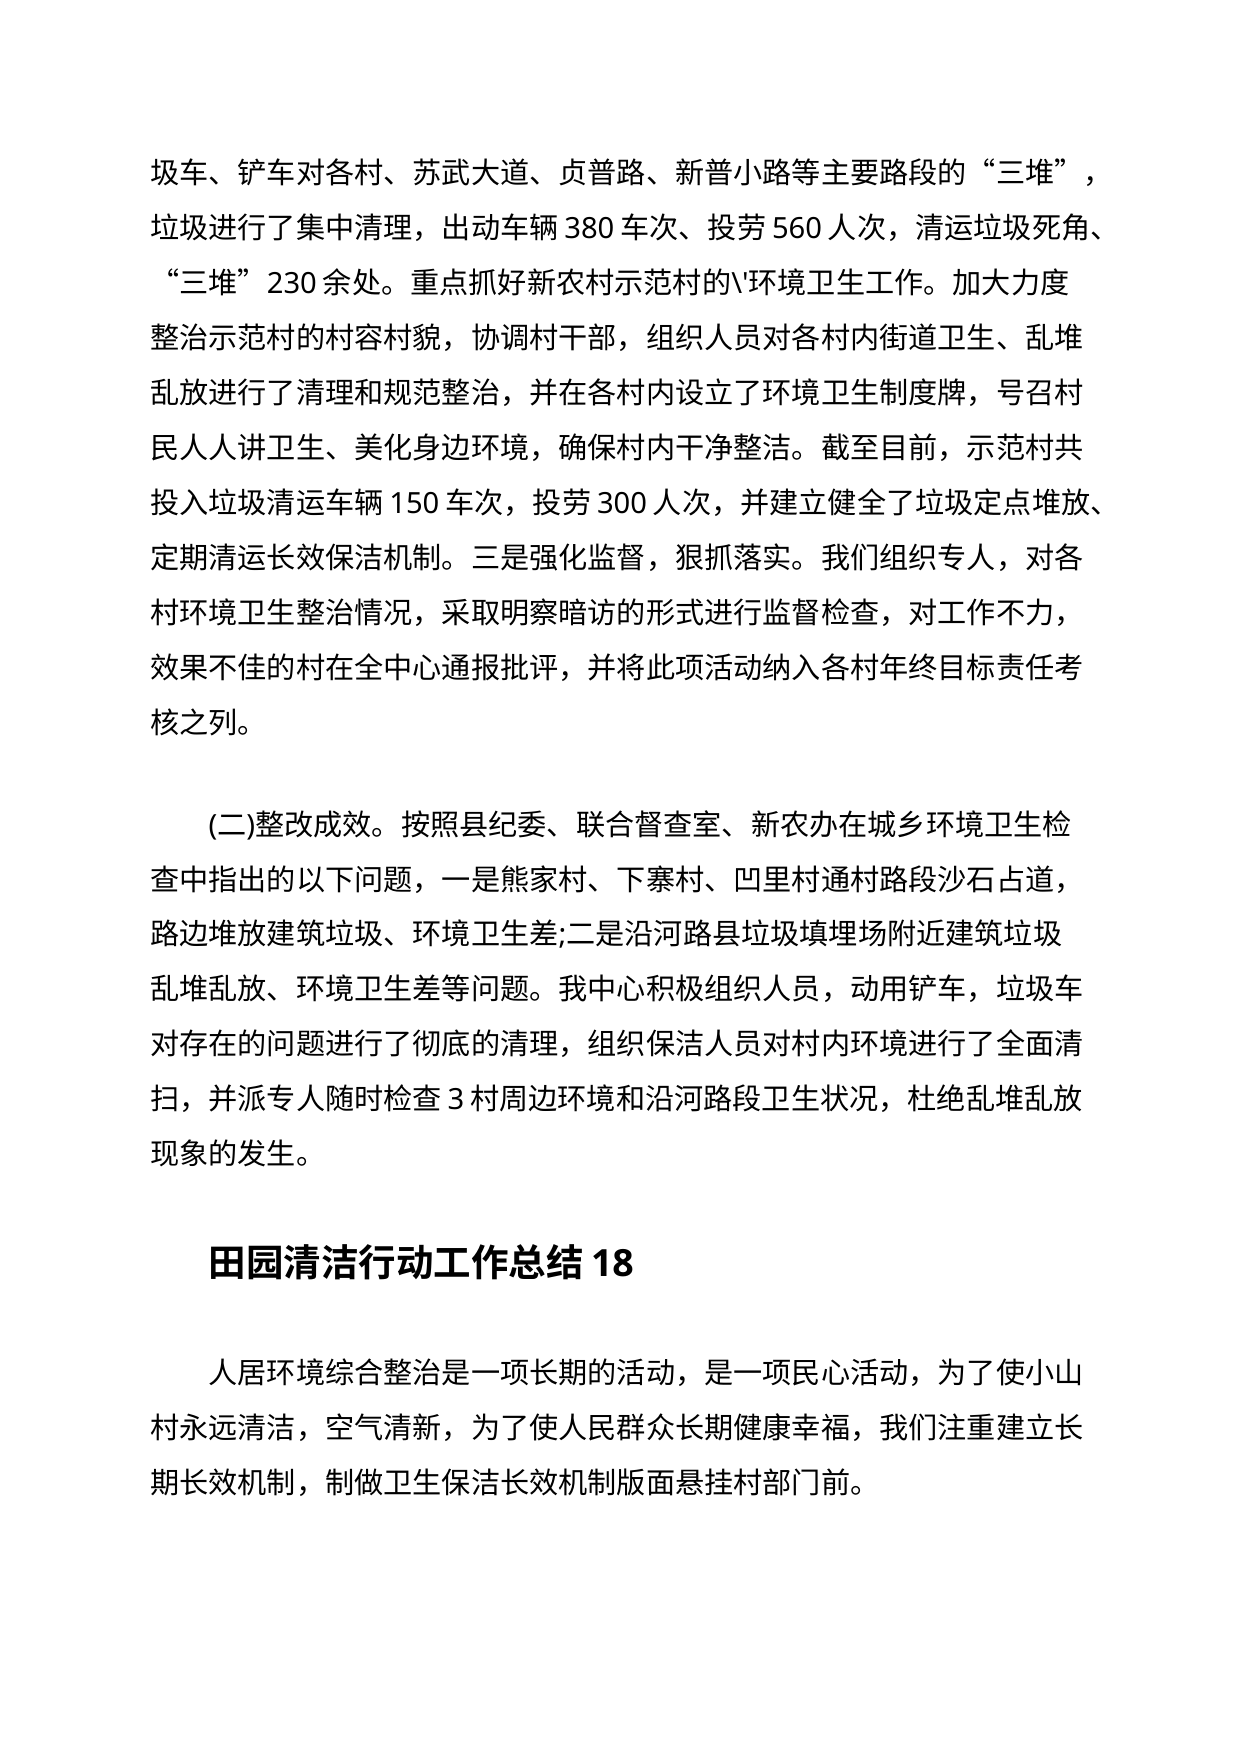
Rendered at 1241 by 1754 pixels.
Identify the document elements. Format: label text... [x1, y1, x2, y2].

text (二)整改成效。按照县纪委、联合督查室、新农办在城乡环境卫生检查中指出的以下问题，一是熊家村、下寨村、凹里村通村路段沙石占道，路边堆放建筑垃圾、环境卫生差;二是沿河路县垃圾填埋场附近建筑垃圾乱堆乱放、环境卫生差等问题。我中心积极组织人员，动用铲车，垃圾车对存在的问题进行了彻底的清理，组织保洁人员对村内环境进行了全面清扫，并派专人随时检查3村周边环境和沿河路段卫生状况，杜绝乱堆乱放现象的发生。 [150, 801, 1090, 1173]
text 人居环境综合整治是一项长期的活动，是一项民心活动，为了使小山村永远清洁，空气清新，为了使人民群众长期健康幸福，我们注重建立长期长效机制，制做卫生保洁长效机制版面悬挂村部门前。 [150, 1350, 1090, 1502]
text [150, 150, 1090, 742]
text 田园清洁行动工作总结18 [150, 1232, 1090, 1287]
